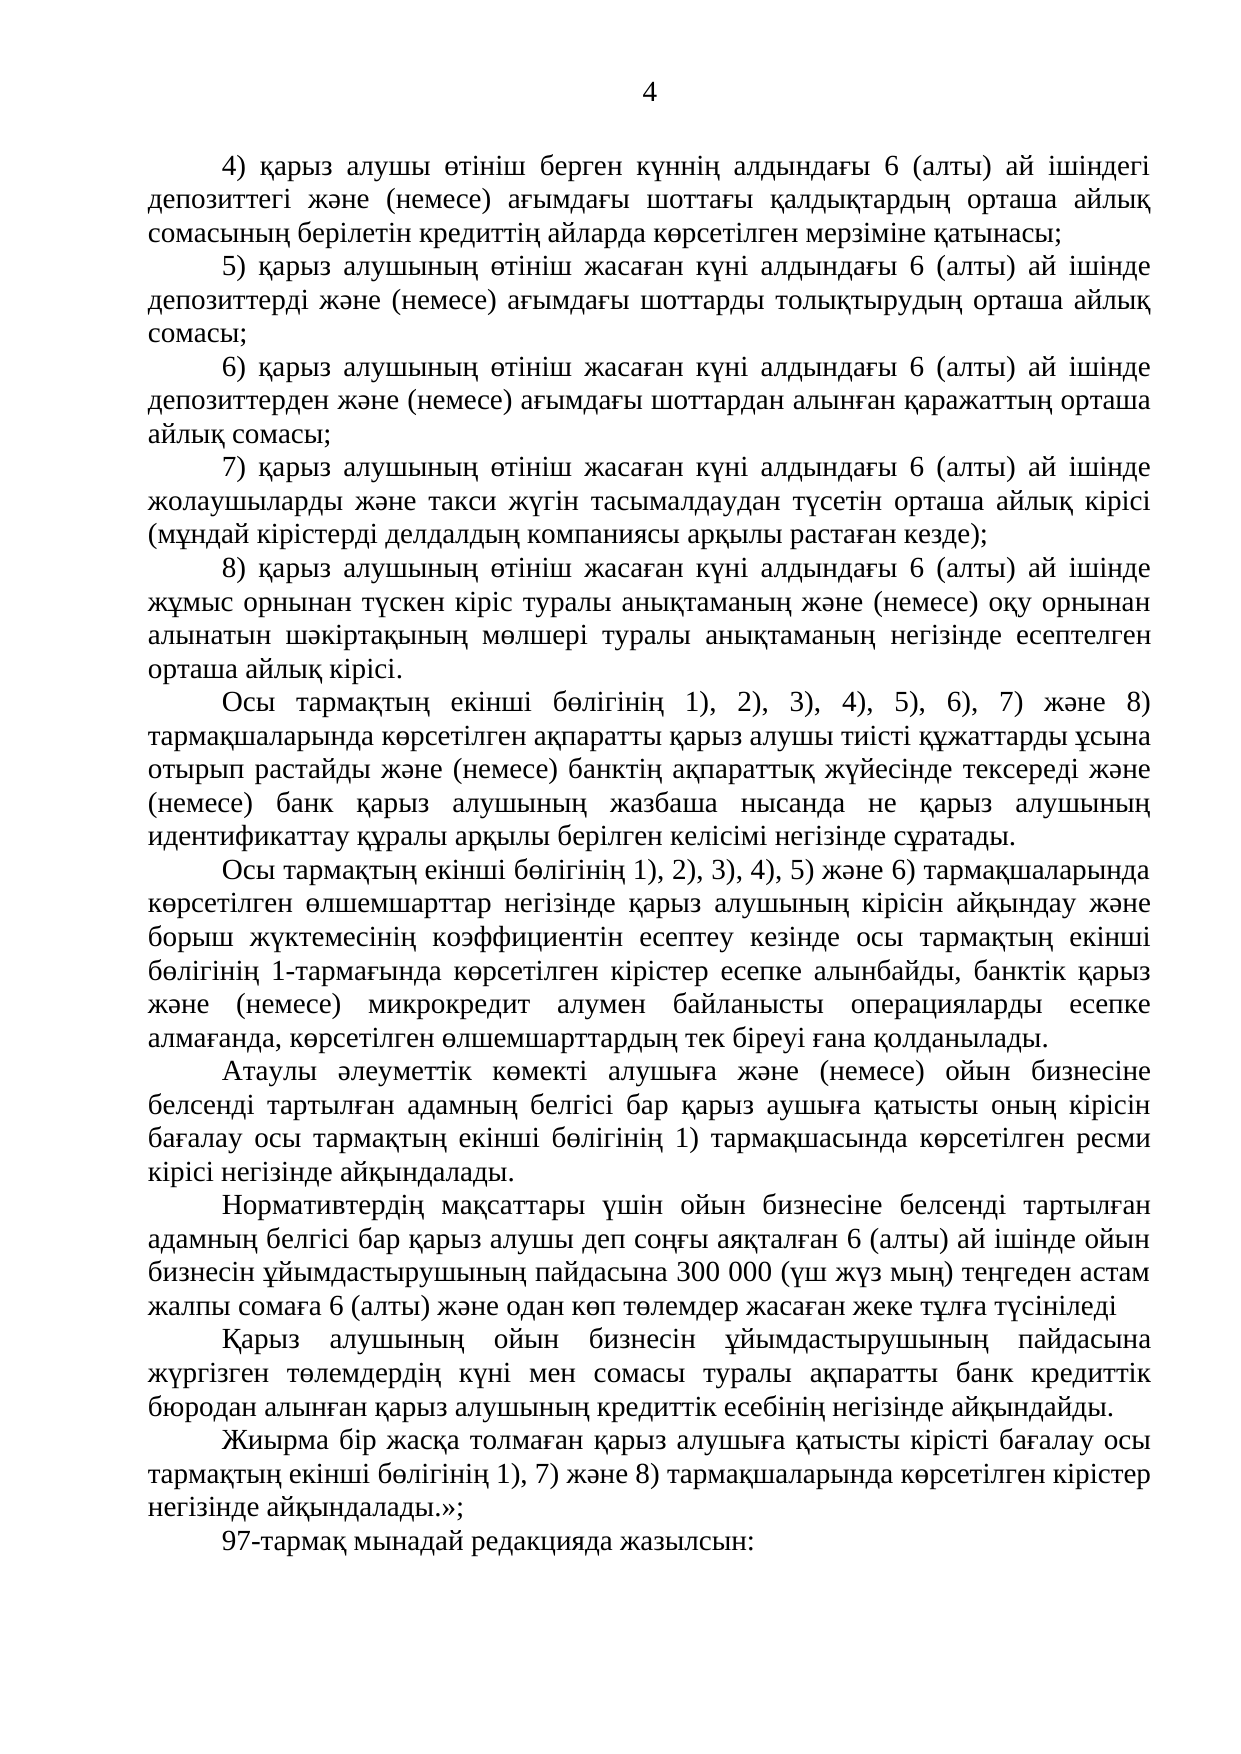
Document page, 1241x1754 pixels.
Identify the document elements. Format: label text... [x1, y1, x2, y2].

text Осы тармақтың екінші бөлігінің 1), 2), 3), 4), 5), 6), 7) және 8) тармақшаларында көрсетілген ақпаратты қарыз алушы тиісті құжаттарды ұсына отырып растайды және (немесе) банктің ақпараттық жүйесінде тексереді және (немесе) банк қарыз алушының жазбаша нысанда не қарыз алушының идентификаттау құралы арқылы берілген келісімі негізінде сұратады. [148, 684, 1152, 852]
text Нормативтердің мақсаттары үшін ойын бизнесіне белсенді тартылған адамның белгісі бар қарыз алушы деп соңғы аяқталған 6 (алты) ай ішінде ойын бизнесін ұйымдастырушының пайдасына 300 000 (үш жүз мың) теңгеден астам жалпы сомаға 6 (алты) және одан көп төлемдер жасаған жеке тұлға түсініледі [148, 1187, 1152, 1322]
text 4) қарыз алушы өтініш берген күннің алдындағы 6 (алты) ай ішіндегі депозиттегі және (немесе) ағымдағы шоттағы қалдықтардың орташа айлық сомасының берілетін кредиттің айларда көрсетілген мерзіміне қатынасы; [148, 148, 1152, 248]
text Атаулы әлеуметтік көмекті алушыға және (немесе) ойын бизнесіне белсенді тартылған адамның белгісі бар қарыз аушыға қатысты оның кірісін бағалау осы тармақтың екінші бөлігінің 1) тармақшасында көрсетілген ресми кірісі негізінде айқындалады. [148, 1053, 1152, 1187]
text 97-тармақ мынадай редакцияда жазылсын: [148, 1523, 1152, 1556]
text Қарыз алушының ойын бизнесін ұйымдастырушының пайдасына жүргізген төлемдердің күні мен сомасы туралы ақпаратты банк кредиттік бюродан алынған қарыз алушының кредиттік есебінің негізінде айқындайды. [148, 1322, 1152, 1422]
text 8) қарыз алушының өтініш жасаған күні алдындағы 6 (алты) ай ішінде жұмыс орнынан түскен кіріс туралы анықтаманың және (немесе) оқу орнынан алынатын шәкіртақының мөлшері туралы анықтаманың негізінде есептелген орташа айлық кірісі. [148, 550, 1152, 684]
text 6) қарыз алушының өтініш жасаған күні алдындағы 6 (алты) ай ішінде депозиттерден және (немесе) ағымдағы шоттардан алынған қаражаттың орташа айлық сомасы; [148, 349, 1152, 449]
text Осы тармақтың екінші бөлігінің 1), 2), 3), 4), 5) және 6) тармақшаларында көрсетілген өлшемшарттар негізінде қарыз алушының кірісін айқындау және борыш жүктемесінің коэффициентін есептеу кезінде осы тармақтың екінші бөлігінің 1-тармағында көрсетілген кірістер есепке алынбайды, банктік қарыз және (немесе) микрокредит алумен байланысты операцияларды есепке алмағанда, көрсетілген өлшемшарттардың тек біреуі ғана қолданылады. [148, 852, 1152, 1053]
text 5) қарыз алушының өтініш жасаған күні алдындағы 6 (алты) ай ішінде депозиттерді және (немесе) ағымдағы шоттарды толықтырудың орташа айлық сомасы; [148, 248, 1152, 349]
text 7) қарыз алушының өтініш жасаған күні алдындағы 6 (алты) ай ішінде жолаушыларды және такси жүгін тасымалдаудан түсетін орташа айлық кірісі (мұндай кірістерді делдалдың компаниясы арқылы растаған кезде); [148, 449, 1152, 550]
text Жиырма бір жасқа толмаған қарыз алушыға қатысты кірісті бағалау осы тармақтың екінші бөлігінің 1), 7) және 8) тармақшаларында көрсетілген кірістер негізінде айқындалады.»; [148, 1422, 1152, 1523]
